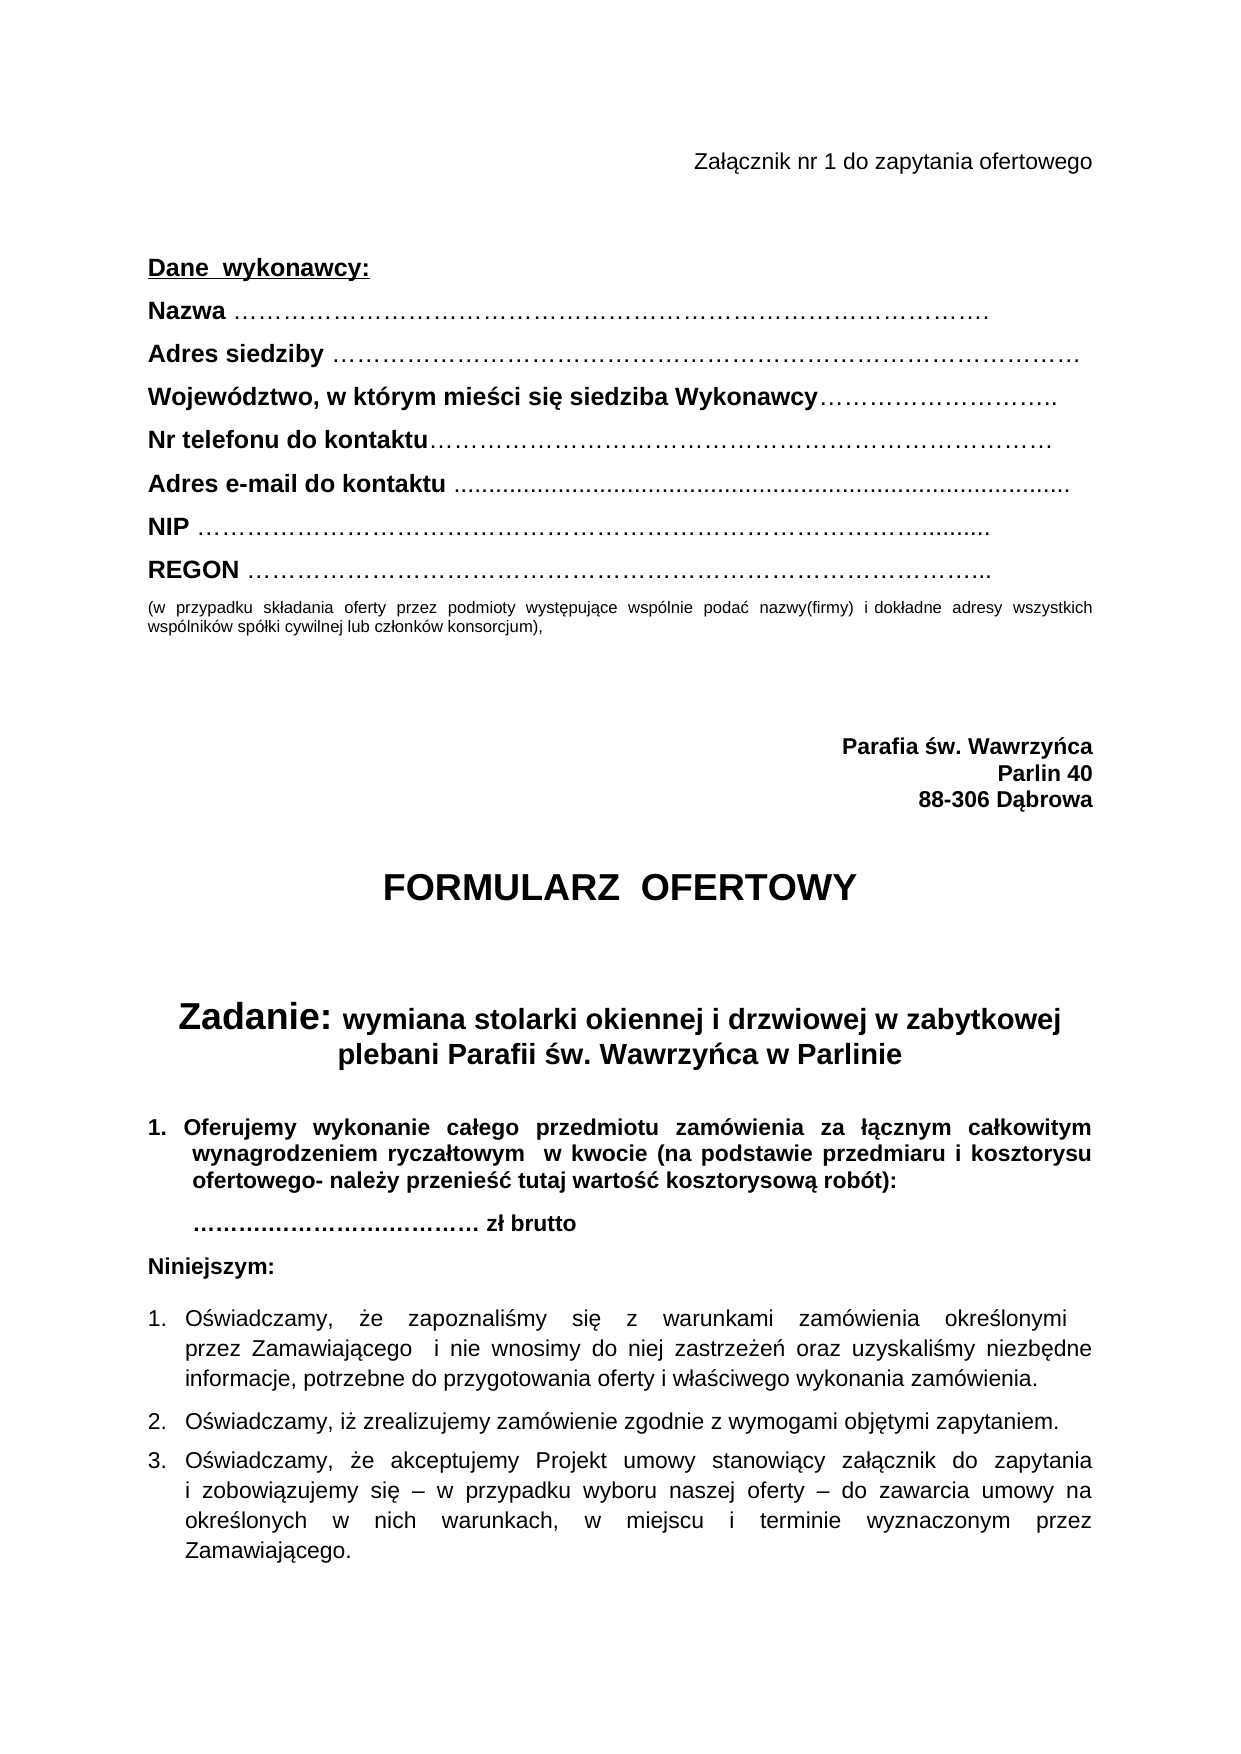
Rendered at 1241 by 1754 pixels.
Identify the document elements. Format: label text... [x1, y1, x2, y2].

text Nr telefonu do kontaktu………………………………………………………………… [148, 426, 1093, 454]
text Adres e-mail do kontaktu ......................................................................................... [148, 469, 1093, 497]
list Oświadczamy, iż zrealizujemy zamówienie zgodnie z wymogami objętymi zapytaniem. [148, 1408, 1093, 1434]
text 88-306 Dąbrowa [148, 786, 1093, 812]
text Parafia św. Wawrzyńca [148, 733, 1093, 759]
text FORMULARZ OFERTOWY [148, 865, 1093, 908]
text Województwo, w którym mieści się siedziba Wykonawcy……………………….. [148, 382, 1093, 411]
text 1. Oferujemy wykonanie całego przedmiotu zamówienia za łącznym całkowitym wynagrodzeniem ryczałtowym w kwocie (na podstawie przedmiaru i kosztorysu ofertowego- należy przenieść tutaj wartość kosztorysową robót): [148, 1114, 1093, 1193]
list Oświadczamy, że zapoznaliśmy się z warunkami zamówienia określonymi przez Zamawiającego i nie wnosimy do niej zastrzeżeń oraz uzyskaliśmy niezbędne informacje, potrzebne do przygotowania oferty i właściwego wykonania zamówienia. [148, 1305, 1093, 1392]
text Parlin 40 [148, 759, 1093, 786]
text (w przypadku składania oferty przez podmioty występujące wspólnie podać nazwy(firmy) i dokładne adresy wszystkich wspólników spółki cywilnej lub członków konsorcjum), [148, 598, 1093, 636]
text Zadanie: wymiana stolarki okiennej i drzwiowej w zabytkowej plebani Parafii św. Wawrzyńca w Parlinie [148, 994, 1093, 1071]
text Adres siedziby ……………………………………………………………………………… [148, 339, 1093, 368]
text REGON ……………………………………………………………………………... [148, 555, 1093, 584]
text Załącznik nr 1 do zapytania ofertowego [148, 148, 1093, 174]
text Nazwa ………………………………………………………………………………. [148, 296, 1093, 325]
text NIP …………………………………………………………………………….......... [148, 512, 1093, 541]
text Niniejszym: [148, 1253, 1093, 1279]
text Dane wykonawcy: [148, 253, 1093, 282]
text ……….…………….………… zł brutto [192, 1210, 1093, 1236]
list Oświadczamy, że akceptujemy Projekt umowy stanowiący załącznik do zapytania i zobowiązujemy się – w przypadku wyboru naszej oferty – do zawarcia umowy na określonych w nich warunkach, w miejscu i terminie wyznaczonym przez Zamawiającego. [148, 1447, 1093, 1564]
